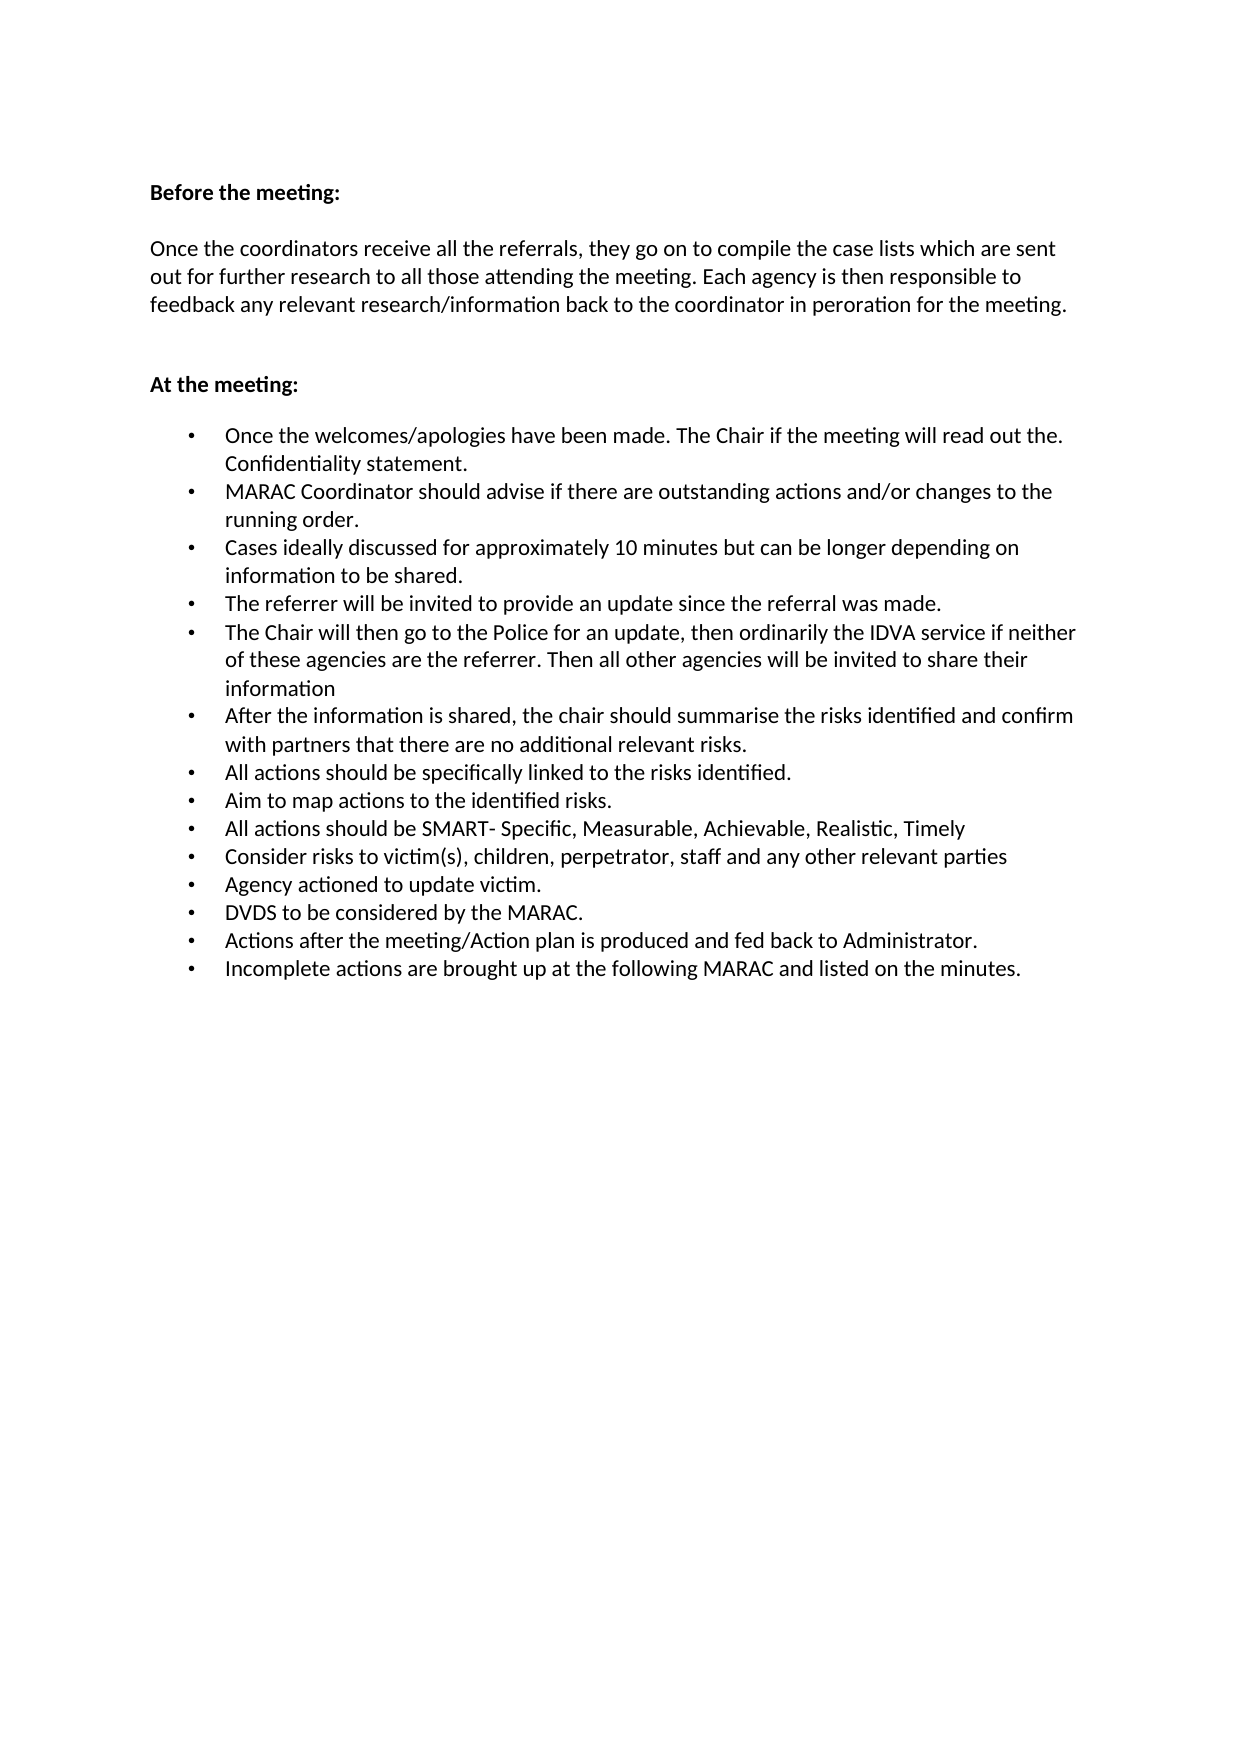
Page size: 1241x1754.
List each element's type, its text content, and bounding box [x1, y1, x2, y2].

list DVDS to be considered by the MARAC. [187, 898, 1090, 926]
list The referrer will be invited to provide an update since the referral was made. [187, 589, 1090, 618]
list MARAC Coordinator should advise if there are outstanding actions and/or changes to the running order. [187, 477, 1090, 533]
text Before the meeting: [150, 178, 1090, 206]
text At the meeting: [150, 370, 1090, 398]
list Actions after the meeting/Action plan is produced and fed back to Administrator. [187, 926, 1090, 954]
list All actions should be SMART- Specific, Measurable, Achievable, Realistic, Timely [187, 814, 1090, 842]
list Consider risks to victim(s), children, perpetrator, staff and any other relevant parties [187, 842, 1090, 870]
list Incomplete actions are brought up at the following MARAC and listed on the minutes. [187, 954, 1090, 982]
list Agency actioned to update victim. [187, 870, 1090, 898]
list Aim to map actions to the identified risks. [187, 786, 1090, 814]
text Once the coordinators receive all the referrals, they go on to compile the case lists which are sent out for further research to all those attending the meeting. Each agency is then responsible to feedback any relevant research/information back to the coordinator in peroration for the meeting. [150, 234, 1090, 318]
list All actions should be specifically linked to the risks identified. [187, 758, 1090, 786]
list After the information is shared, the chair should summarise the risks identified and confirm with partners that there are no additional relevant risks. [187, 702, 1090, 758]
list Once the welcomes/apologies have been made. The Chair if the meeting will read out the. Confidentiality statement. [187, 421, 1090, 477]
list Cases ideally discussed for approximately 10 minutes but can be longer depending on information to be shared. [187, 533, 1090, 589]
list The Chair will then go to the Police for an update, then ordinarily the IDVA service if neither of these agencies are the referrer. Then all other agencies will be invited to share their information [187, 618, 1090, 702]
